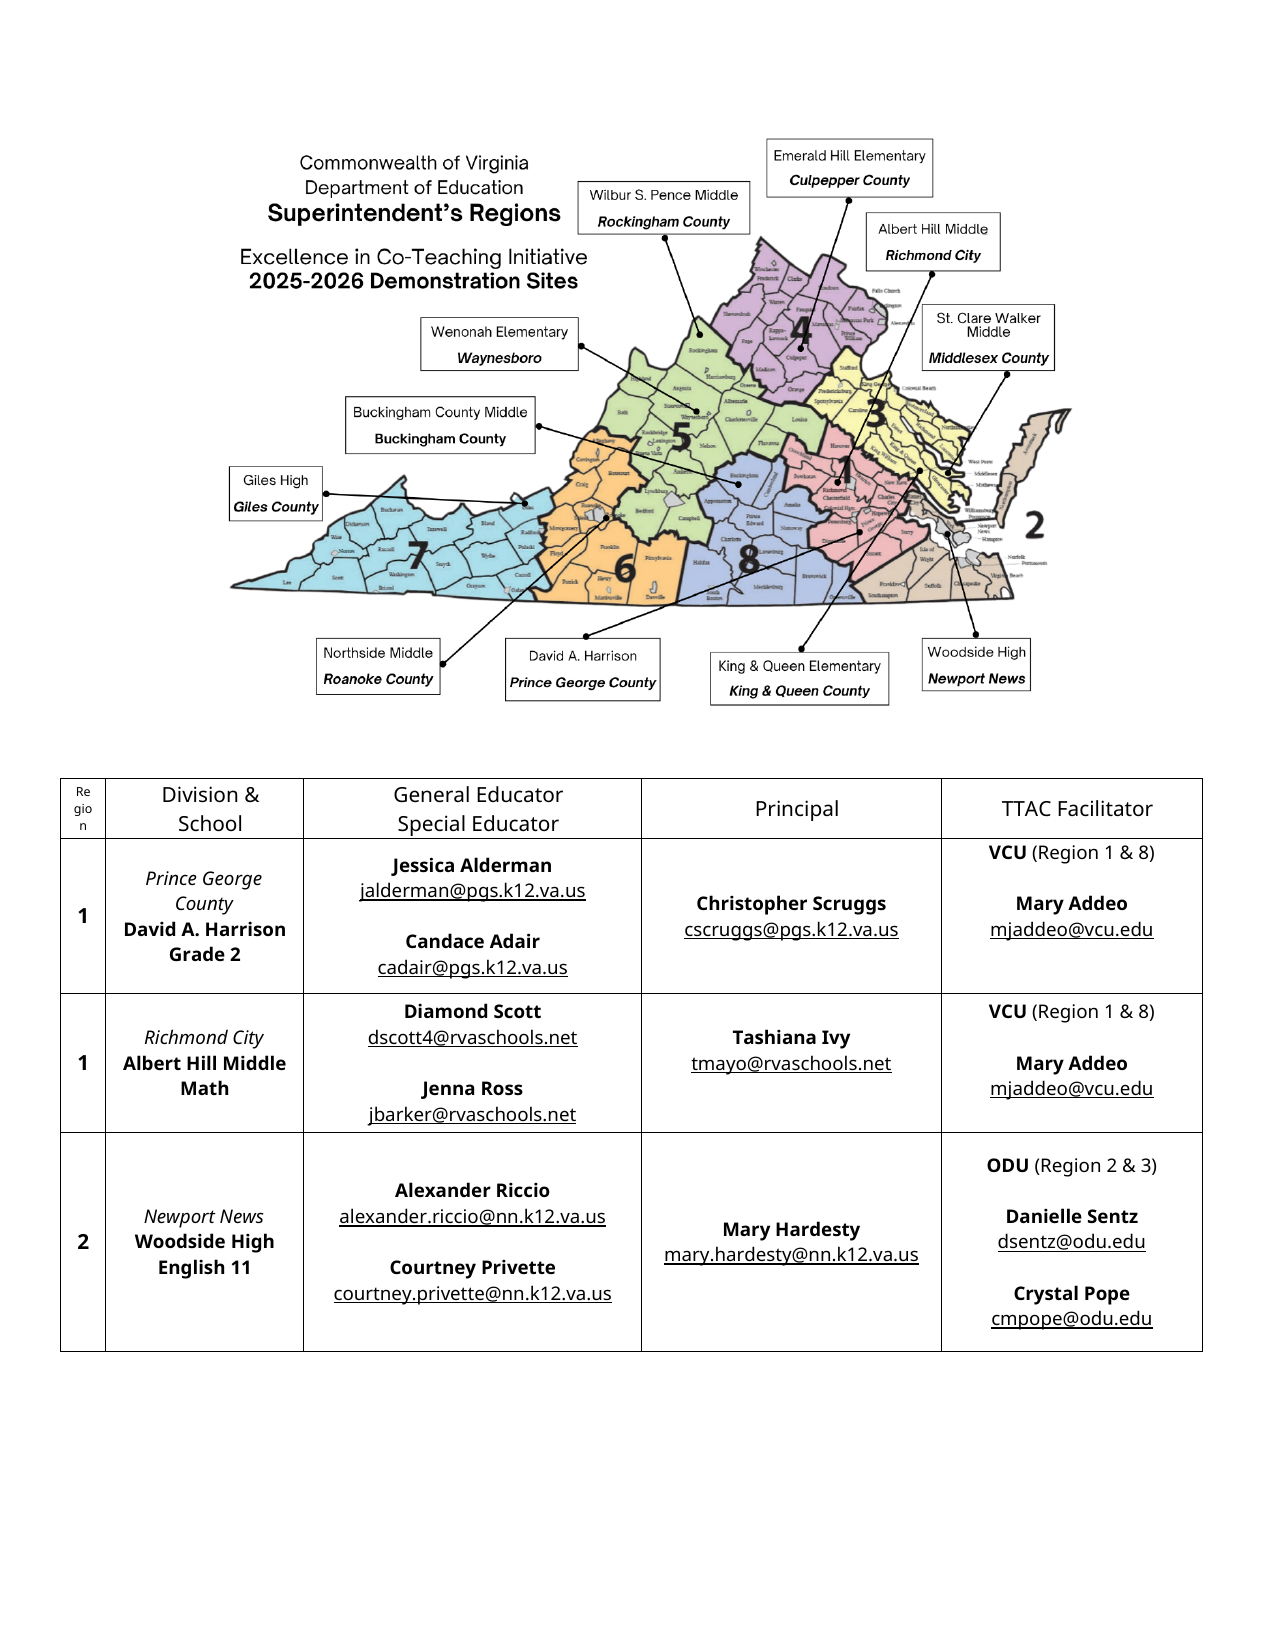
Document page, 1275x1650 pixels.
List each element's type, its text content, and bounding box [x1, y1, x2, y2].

table_cell Jessica Alderman jalderman@pgs.k12.va.us Candace Adair cadair@pgs.k12.va.us [304, 839, 641, 992]
table_cell Richmond City Albert Hill Middle Math [106, 994, 303, 1132]
table_cell 1 [61, 839, 105, 992]
table_header Principal [642, 779, 941, 838]
table_cell Newport News Woodside High English 11 [106, 1133, 303, 1351]
table_cell Diamond Scott dscott4@rvaschools.net Jenna Ross jbarker@rvaschools.net [304, 994, 641, 1132]
table_header General Educator Special Educator [304, 779, 641, 838]
table_cell Prince George County David A. Harrison Grade 2 [106, 839, 303, 992]
table_cell Alexander Riccio alexander.riccio@nn.k12.va.us Courtney Privette courtney.privette@nn.k12.va.us [304, 1133, 641, 1351]
table_cell Mary Hardesty mary.hardesty@nn.k12.va.us [642, 1133, 941, 1351]
table_header Division & School [106, 779, 303, 838]
table_header TTAC Facilitator [942, 779, 1202, 838]
table_cell VCU (Region 1 & 8) Mary Addeo mjaddeo@vcu.edu [942, 994, 1202, 1132]
table_header Region [61, 779, 105, 838]
table_cell 2 [61, 1133, 105, 1351]
picture [205, 86, 1077, 760]
table_cell Christopher Scruggs cscruggs@pgs.k12.va.us [642, 839, 941, 992]
table_cell 1 [61, 994, 105, 1132]
table_cell VCU (Region 1 & 8) Mary Addeo mjaddeo@vcu.edu [942, 839, 1202, 992]
table_cell ODU (Region 2 & 3) Danielle Sentz dsentz@odu.edu Crystal Pope cmpope@odu.edu [942, 1133, 1202, 1351]
table_cell Tashiana Ivy tmayo@rvaschools.net [642, 994, 941, 1132]
